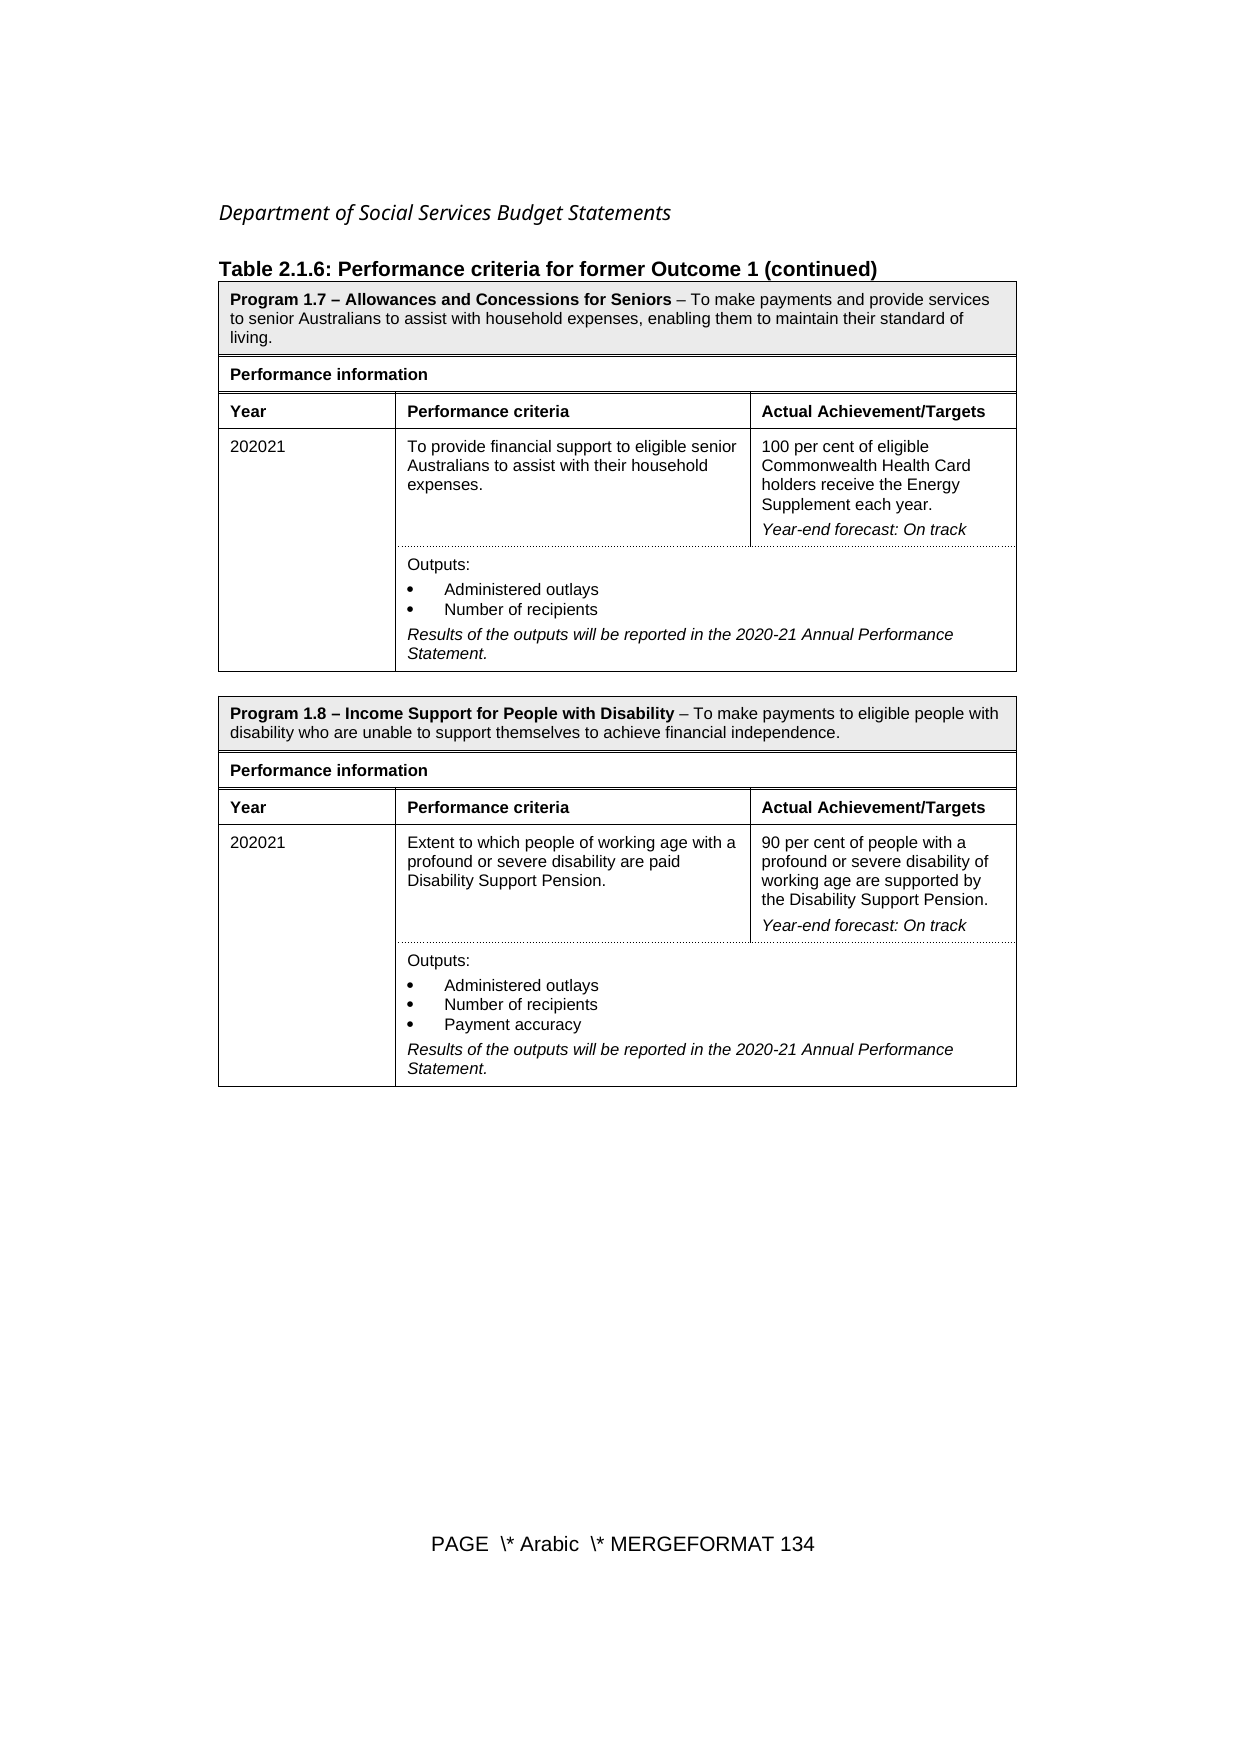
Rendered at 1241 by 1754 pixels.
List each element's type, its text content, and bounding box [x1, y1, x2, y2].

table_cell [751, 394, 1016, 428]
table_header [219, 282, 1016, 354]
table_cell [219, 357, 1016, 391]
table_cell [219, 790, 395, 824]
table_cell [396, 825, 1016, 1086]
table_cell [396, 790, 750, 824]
subtitle Table 2.1.6: Performance criteria for former Outcome 1 (continued) [218, 257, 1022, 281]
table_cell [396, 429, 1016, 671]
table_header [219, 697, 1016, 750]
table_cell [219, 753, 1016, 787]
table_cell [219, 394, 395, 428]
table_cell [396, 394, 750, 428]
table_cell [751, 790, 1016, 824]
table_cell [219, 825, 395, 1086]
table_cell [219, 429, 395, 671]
